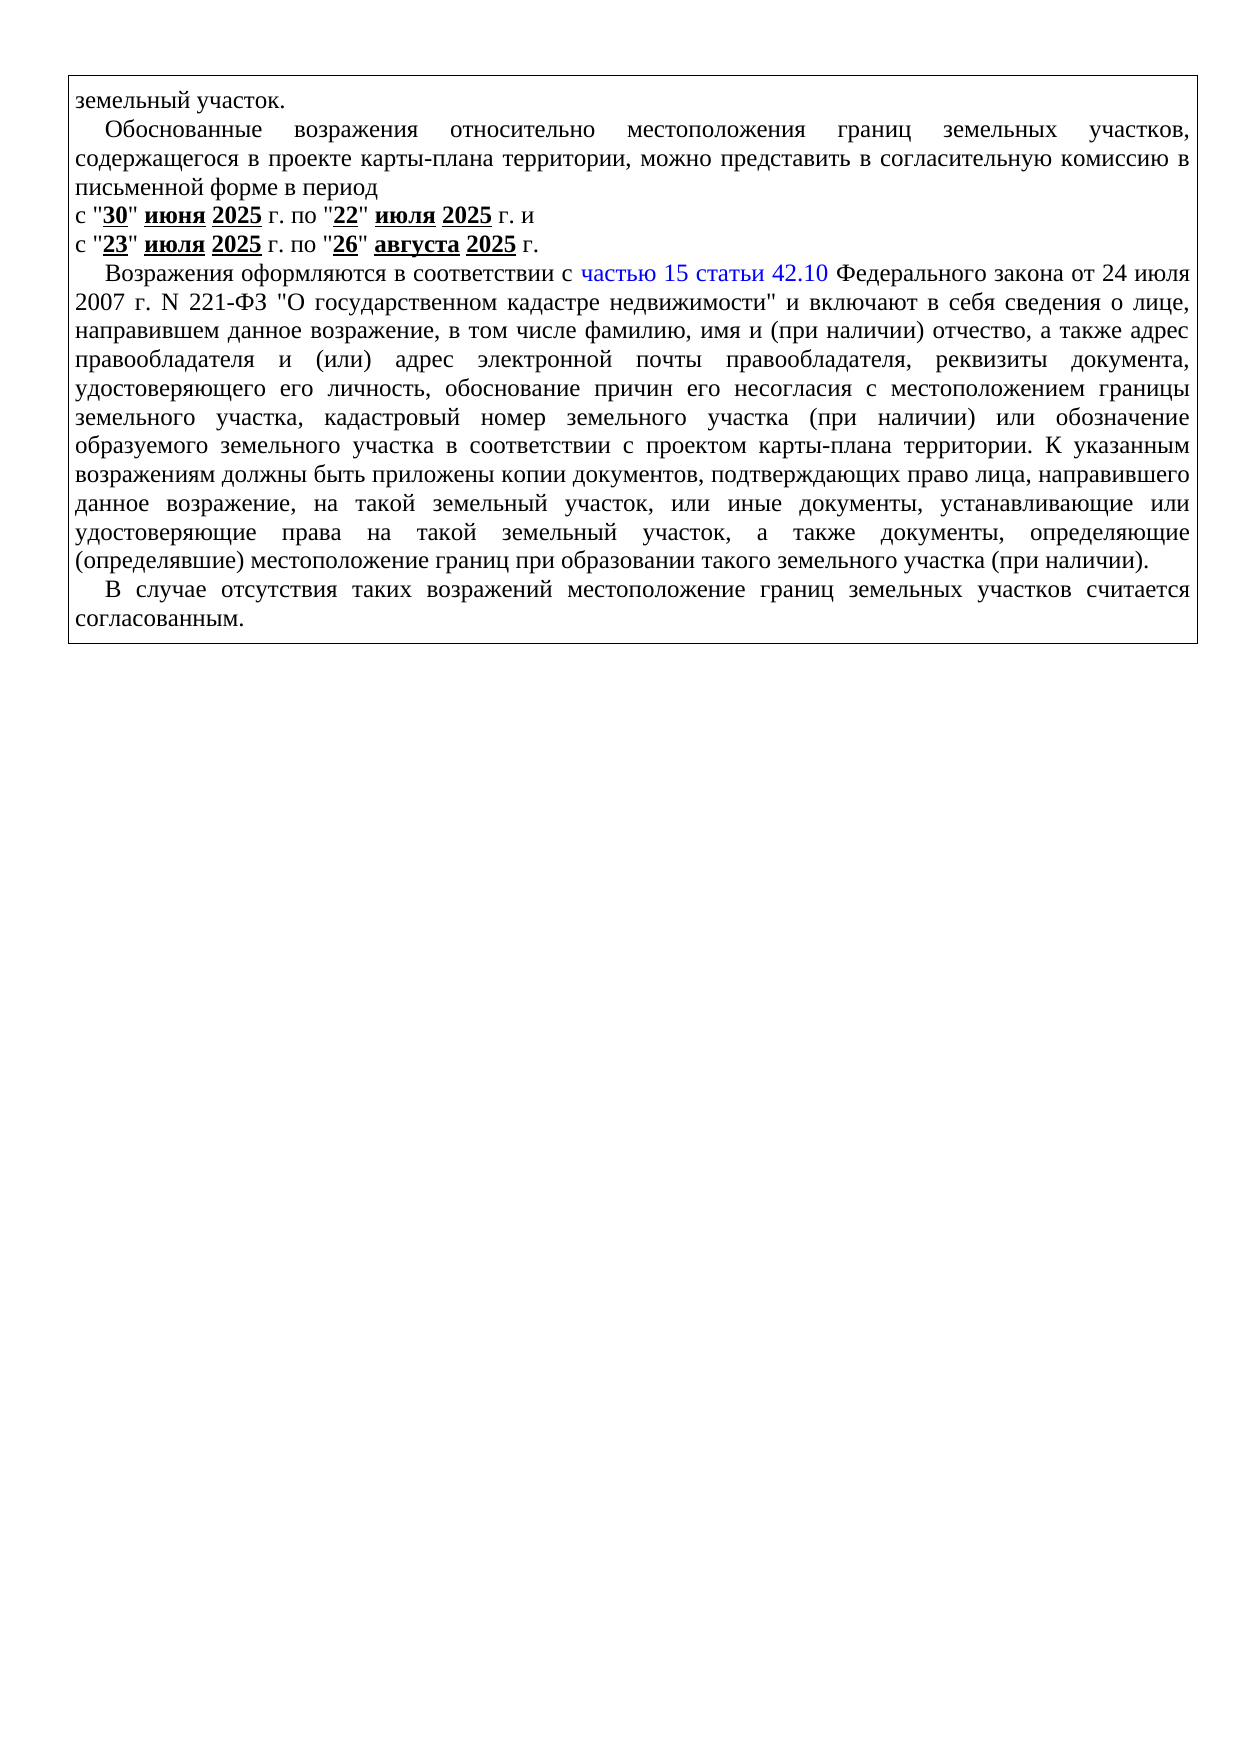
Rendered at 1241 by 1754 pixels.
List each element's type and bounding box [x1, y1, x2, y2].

table_cell [69, 76, 1197, 642]
